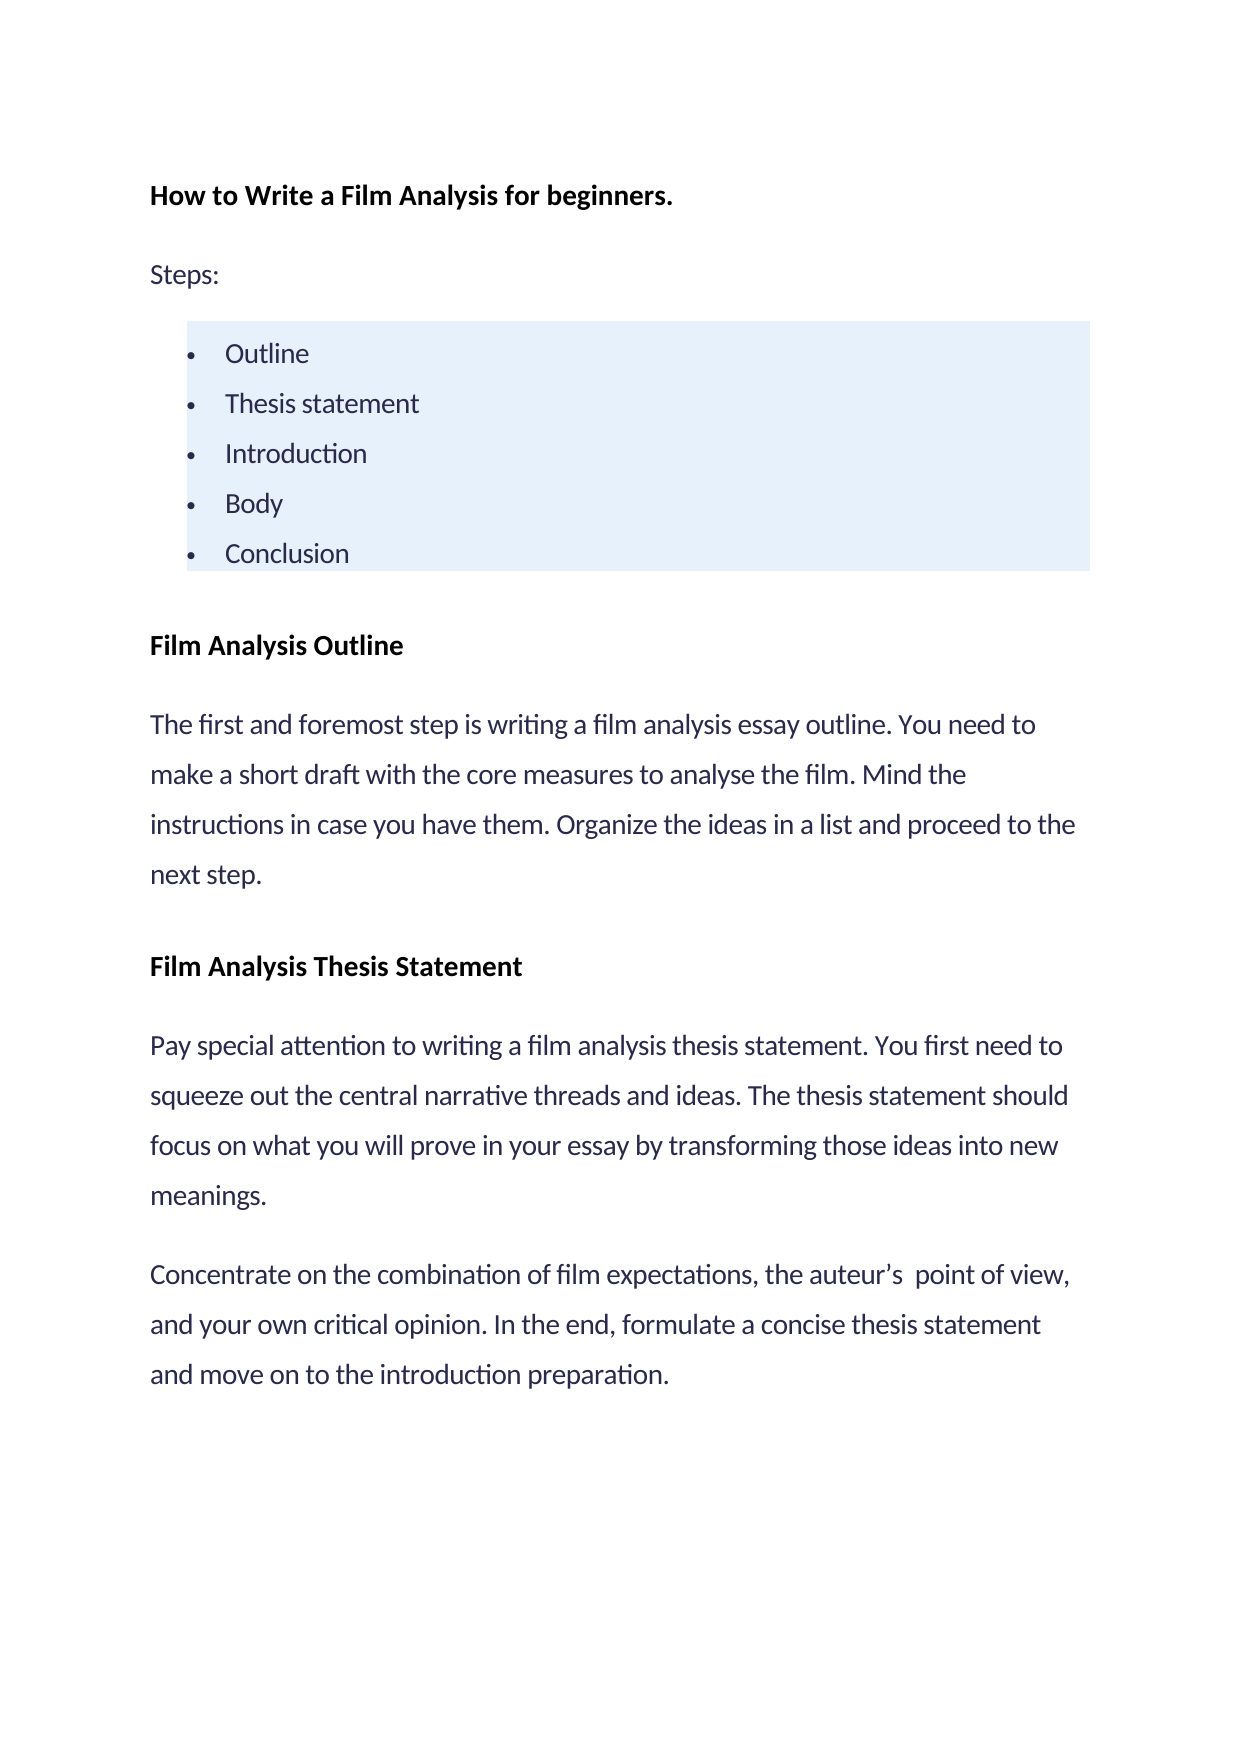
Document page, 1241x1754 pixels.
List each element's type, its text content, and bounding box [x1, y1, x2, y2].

list Outline [187, 321, 1090, 371]
text Film Analysis Thesis Statement [150, 921, 1090, 983]
text Steps: [150, 242, 1090, 292]
list Body [187, 471, 1090, 521]
list Introduction [187, 421, 1090, 471]
text How to Write a Film Analysis for beginners. [150, 150, 1090, 212]
list Thesis statement [187, 371, 1090, 421]
text Concentrate on the combination of film expectations, the auteur’s point of view, and your own critical opinion. In the end, formulate a concise thesis statement and move on to the introduction preparation. [150, 1242, 1090, 1392]
text Film Analysis Outline [150, 600, 1090, 662]
list Conclusion [187, 521, 1090, 571]
text Pay special attention to writing a film analysis thesis statement. You first need to squeeze out the central narrative threads and ideas. The thesis statement should focus on what you will prove in your essay by transforming those ideas into new meanings. [150, 1012, 1090, 1212]
text The first and foremost step is writing a film analysis essay outline. You need to make a short draft with the core measures to analyse the film. Mind the instructions in case you have them. Organize the ideas in a list and proceed to the next step. [150, 692, 1090, 892]
